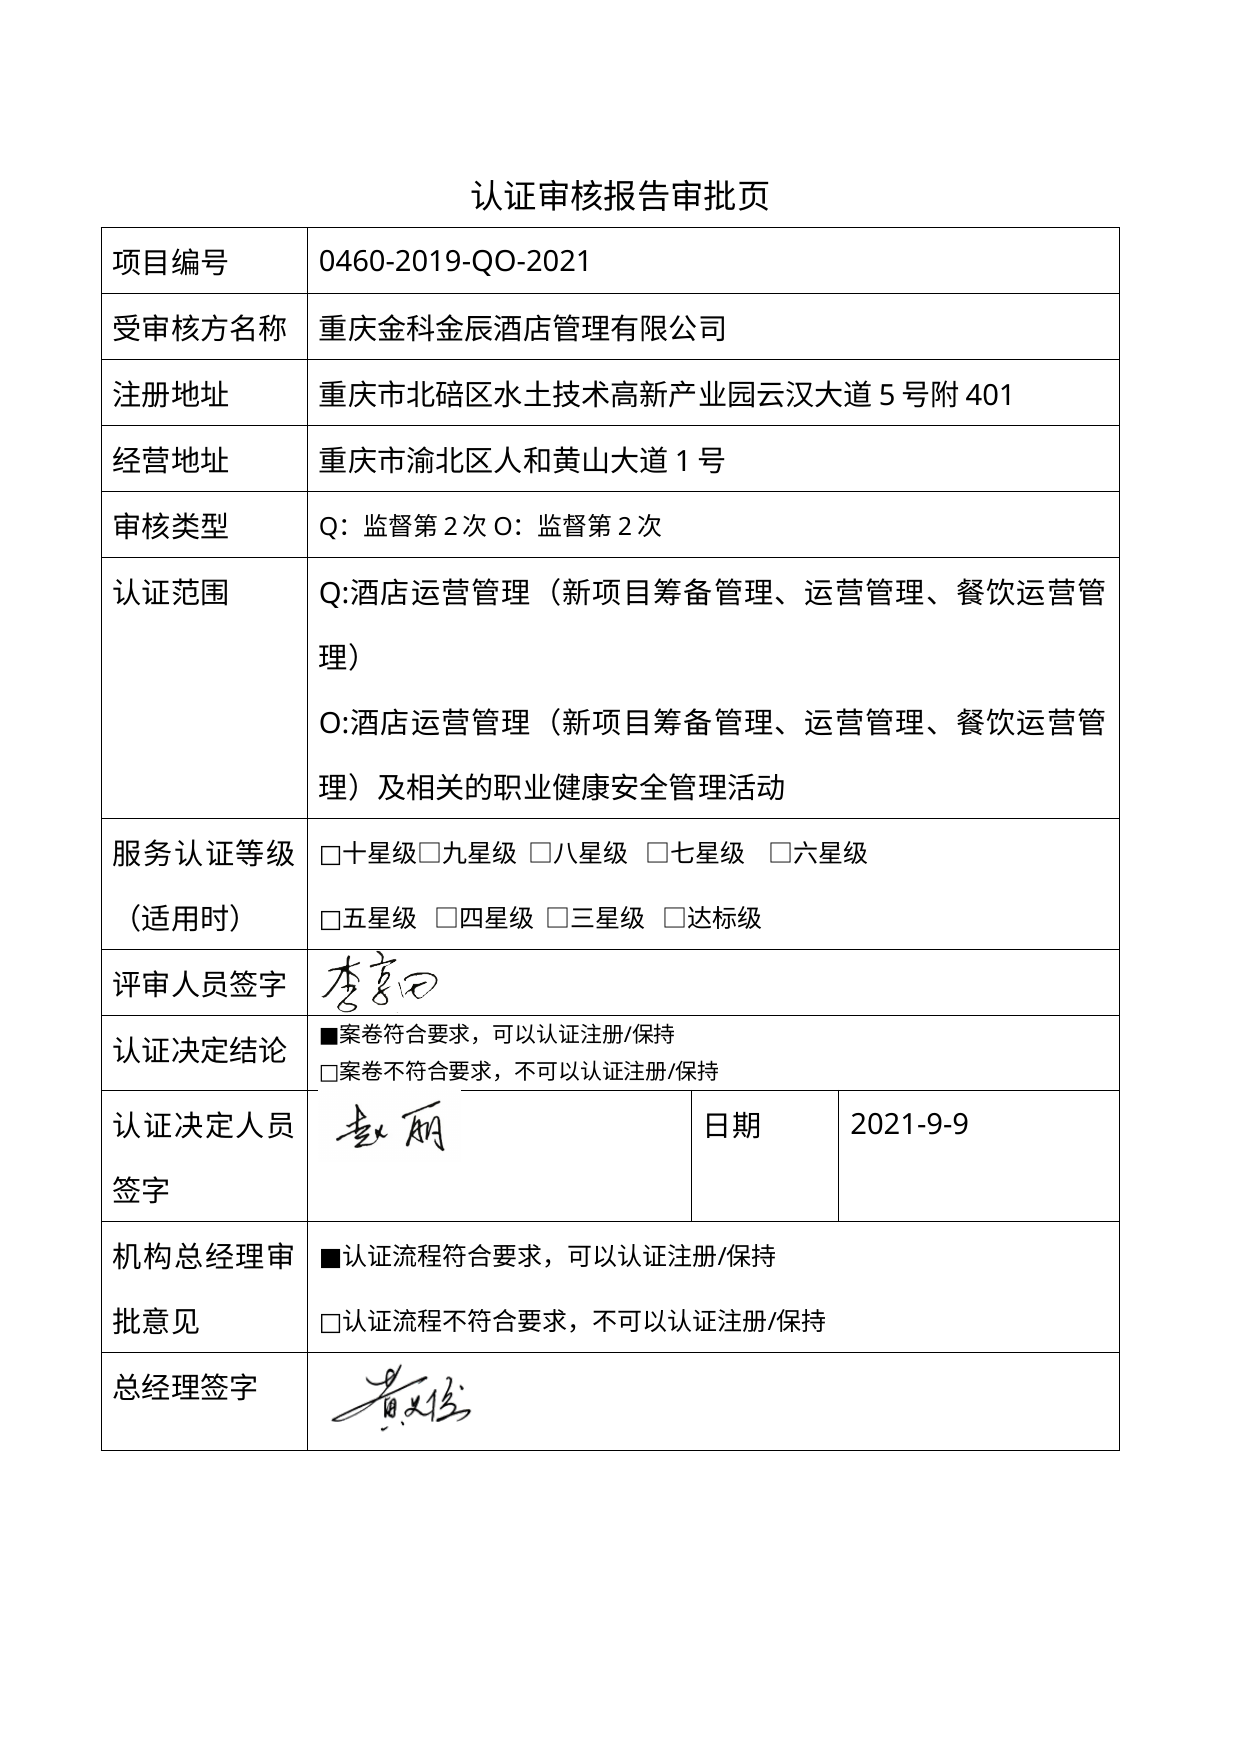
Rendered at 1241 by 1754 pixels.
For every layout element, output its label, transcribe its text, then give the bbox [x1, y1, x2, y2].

table_cell 认证决定结论 [102, 1016, 307, 1090]
table_cell 总经理签字 [102, 1353, 307, 1450]
table_cell 评审人员签字 [102, 950, 307, 1015]
picture [318, 950, 444, 1013]
table_cell 注册地址 [102, 360, 307, 425]
table_cell 经营地址 [102, 426, 307, 491]
text 认证审核报告审批页 [112, 162, 1128, 227]
table_cell 服务认证等级（适用时） [102, 819, 307, 949]
picture [318, 1090, 461, 1162]
picture [318, 1352, 488, 1442]
table_cell ■案卷符合要求，可以认证注册/保持 □案卷不符合要求，不可以认证注册/保持 [308, 1016, 1119, 1090]
table_cell 重庆市北碚区水土技术高新产业园云汉大道5号附401 [308, 360, 1119, 425]
table_cell Q:酒店运营管理（新项目筹备管理、运营管理、餐饮运营管理） O:酒店运营管理（新项目筹备管理、运营管理、餐饮运营管理）及相关的职业健康安全管理活动 [308, 558, 1119, 818]
table_cell Q：监督第2次 O：监督第2次 [308, 492, 1119, 557]
table_cell 认证决定人员签字 [102, 1091, 307, 1221]
table_cell 2021-9-9 [839, 1091, 1119, 1221]
table_cell 重庆金科金辰酒店管理有限公司 [308, 294, 1119, 359]
table_cell 重庆市渝北区人和黄山大道1号 [308, 426, 1119, 491]
table_cell [308, 950, 1119, 1015]
table_cell 日期 [692, 1091, 838, 1221]
table_cell □十星级□九星级 □八星级 □七星级 □六星级 □五星级 □四星级 □三星级 □达标级 [308, 819, 1119, 949]
table_cell 审核类型 [102, 492, 307, 557]
table_cell [308, 1091, 691, 1221]
table_cell ■认证流程符合要求，可以认证注册/保持 □认证流程不符合要求，不可以认证注册/保持 [308, 1222, 1119, 1352]
table_cell [308, 1353, 1119, 1450]
table_header 0460-2019-QO-2021 [308, 228, 1119, 293]
table_cell 受审核方名称 [102, 294, 307, 359]
table_cell 认证范围 [102, 558, 307, 818]
table_header 项目编号 [102, 228, 307, 293]
table_cell 机构总经理审批意见 [102, 1222, 307, 1352]
